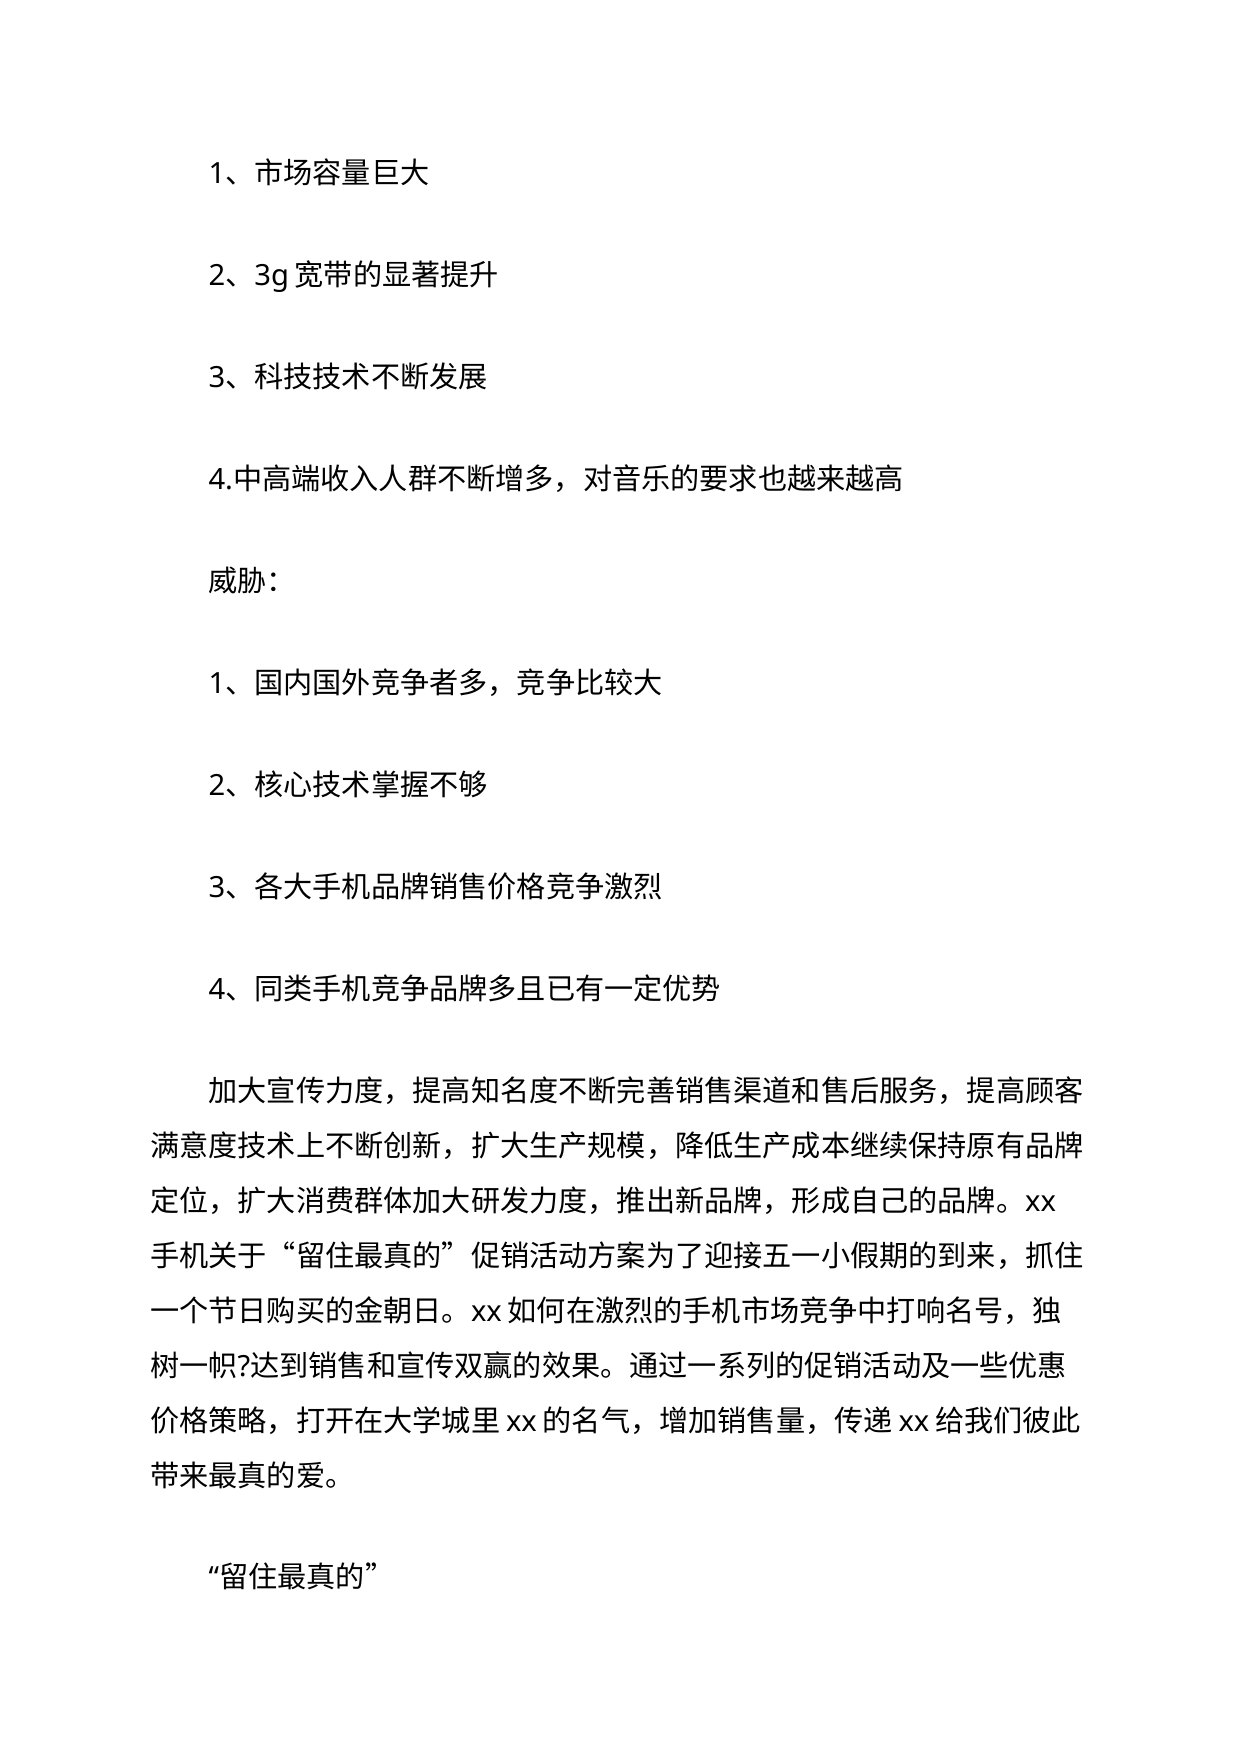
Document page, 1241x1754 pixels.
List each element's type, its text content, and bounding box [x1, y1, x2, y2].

text 3、科技技术不断发展 [150, 354, 1090, 396]
text 2、3g宽带的显著提升 [150, 252, 1090, 294]
text 1、市场容量巨大 [150, 150, 1090, 192]
text 加大宣传力度，提高知名度不断完善销售渠道和售后服务，提高顾客满意度技术上不断创新，扩大生产规模，降低生产成本继续保持原有品牌定位，扩大消费群体加大研发力度，推出新品牌，形成自己的品牌。xx手机关于“留住最真的”促销活动方案为了迎接五一小假期的到来，抓住一个节日购买的金朝日。xx如何在激烈的手机市场竞争中打响名号，独树一帜?达到销售和宣传双赢的效果。通过一系列的促销活动及一些优惠价格策略，打开在大学城里xx的名气，增加销售量，传递xx给我们彼此带来最真的爱。 [150, 1068, 1090, 1494]
text 3、各大手机品牌销售价格竞争激烈 [150, 864, 1090, 906]
text “留住最真的” [150, 1554, 1090, 1596]
text 4.中高端收入人群不断增多，对音乐的要求也越来越高 [150, 456, 1090, 498]
text 威胁： [150, 558, 1090, 600]
text 2、核心技术掌握不够 [150, 762, 1090, 804]
text 4、同类手机竞争品牌多且已有一定优势 [150, 966, 1090, 1008]
text 1、国内国外竞争者多，竞争比较大 [150, 660, 1090, 702]
